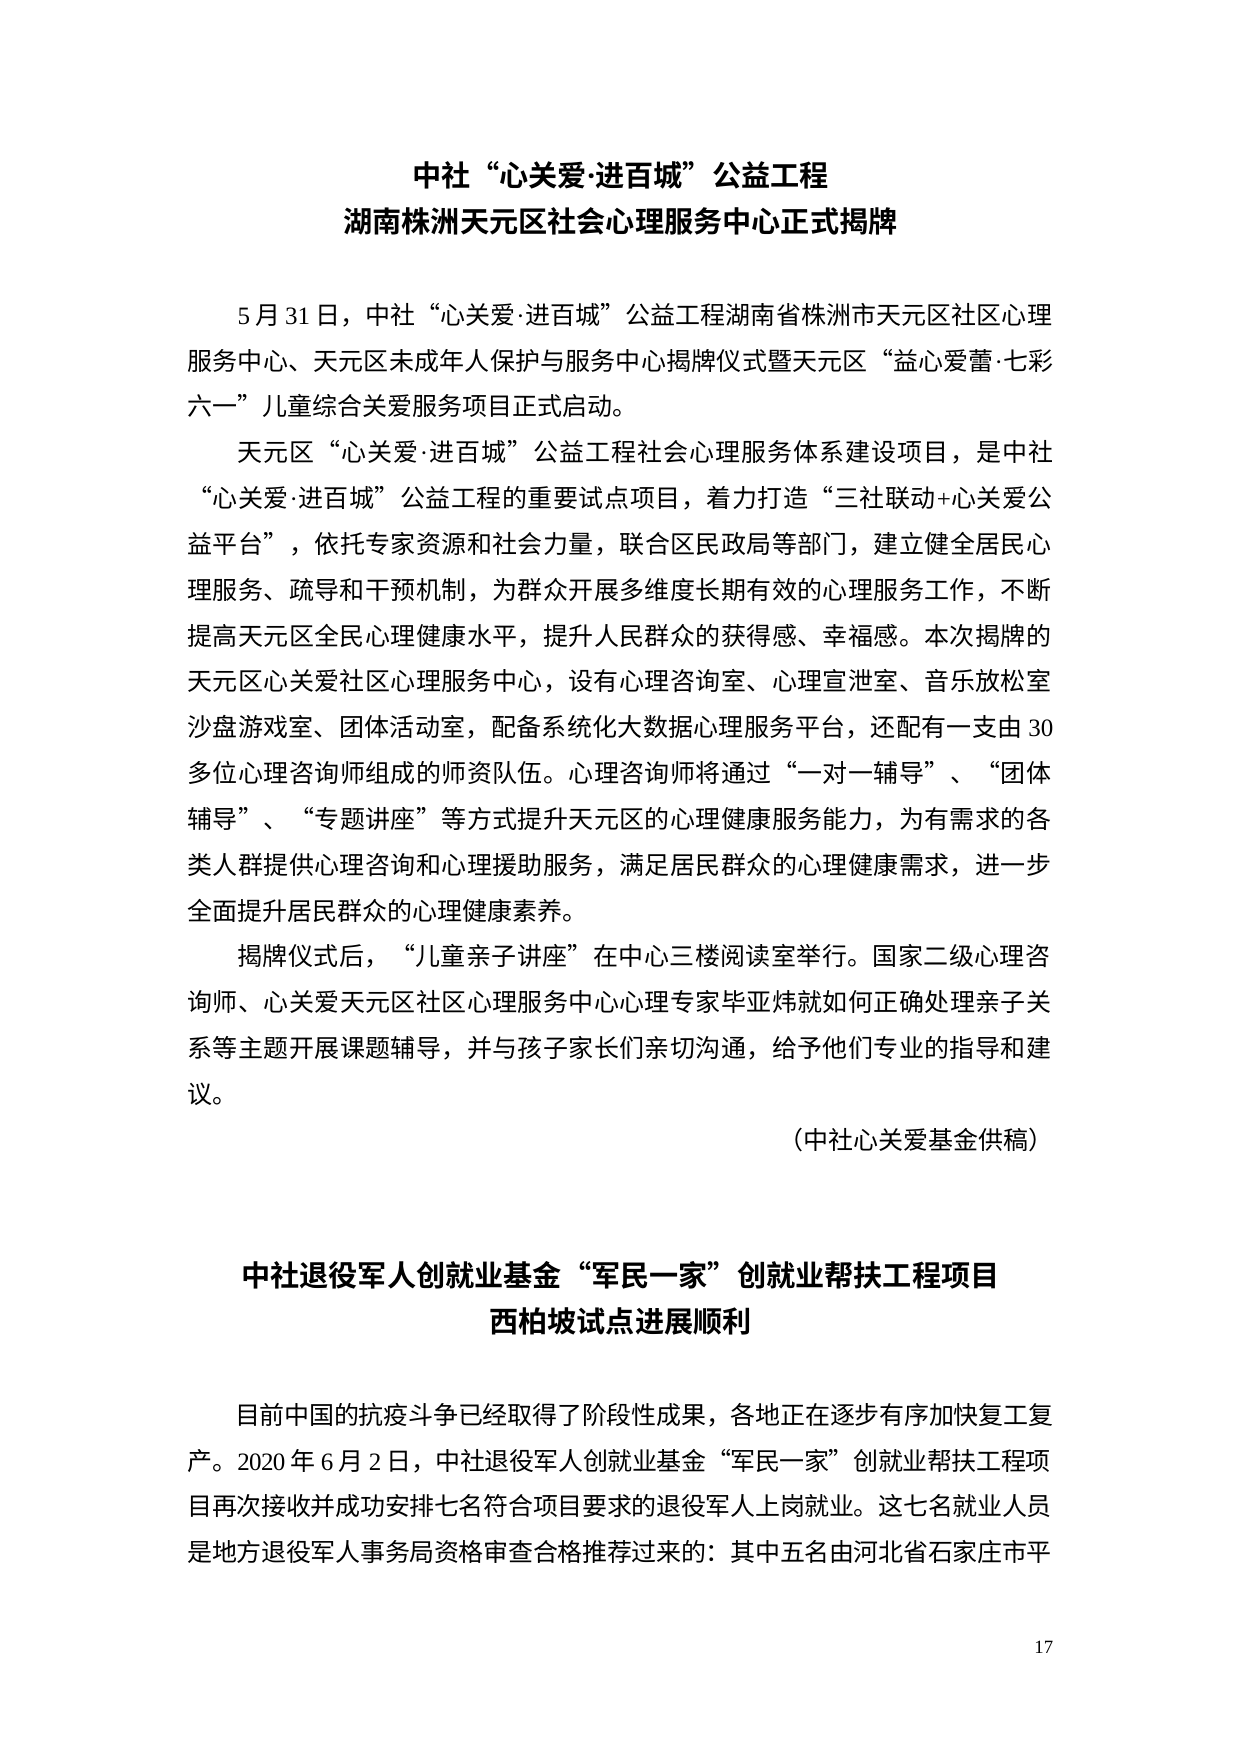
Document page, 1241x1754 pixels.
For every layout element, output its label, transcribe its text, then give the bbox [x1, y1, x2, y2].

text 5月31日，中社“心关爱·进百城”公益工程湖南省株洲市天元区社区心理服务中心、天元区未成年人保护与服务中心揭牌仪式暨天元区“益心爱蕾·七彩六一”儿童综合关爱服务项目正式启动。 [187, 287, 1053, 425]
text 西柏坡试点进展顺利 [187, 1296, 1053, 1342]
text 揭牌仪式后，“儿童亲子讲座”在中心三楼阅读室举行。国家二级心理咨询师、心关爱天元区社区心理服务中心心理专家毕亚炜就如何正确处理亲子关系等主题开展课题辅导，并与孩子家长们亲切沟通，给予他们专业的指导和建议。 [187, 929, 1053, 1112]
text 中社“心关爱·进百城”公益工程 [187, 150, 1053, 196]
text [187, 1387, 1053, 1571]
text 天元区“心关爱·进百城”公益工程社会心理服务体系建设项目，是中社“心关爱·进百城”公益工程的重要试点项目，着力打造“三社联动+心关爱公益平台”，依托专家资源和社会力量，联合区民政局等部门，建立健全居民心理服务、疏导和干预机制，为群众开展多维度长期有效的心理服务工作，不断提高天元区全民心理健康水平，提升人民群众的获得感、幸福感。本次揭牌的天元区心关爱社区心理服务中心，设有心理咨询室、心理宣泄室、音乐放松室、沙盘游戏室、团体活动室，配备系统化大数据心理服务平台，还配有一支由30多位心理咨询师组成的师资队伍。心理咨询师将通过“一对一辅导”、“团体辅导”、“专题讲座”等方式提升天元区的心理健康服务能力，为有需求的各类人群提供心理咨询和心理援助服务，满足居民群众的心理健康需求，进一步全面提升居民群众的心理健康素养。 [187, 425, 1053, 929]
text （中社心关爱基金供稿） [187, 1112, 1053, 1158]
text 中社退役军人创就业基金“军民一家”创就业帮扶工程项目 [187, 1250, 1053, 1296]
text 湖南株洲天元区社会心理服务中心正式揭牌 [187, 196, 1053, 242]
